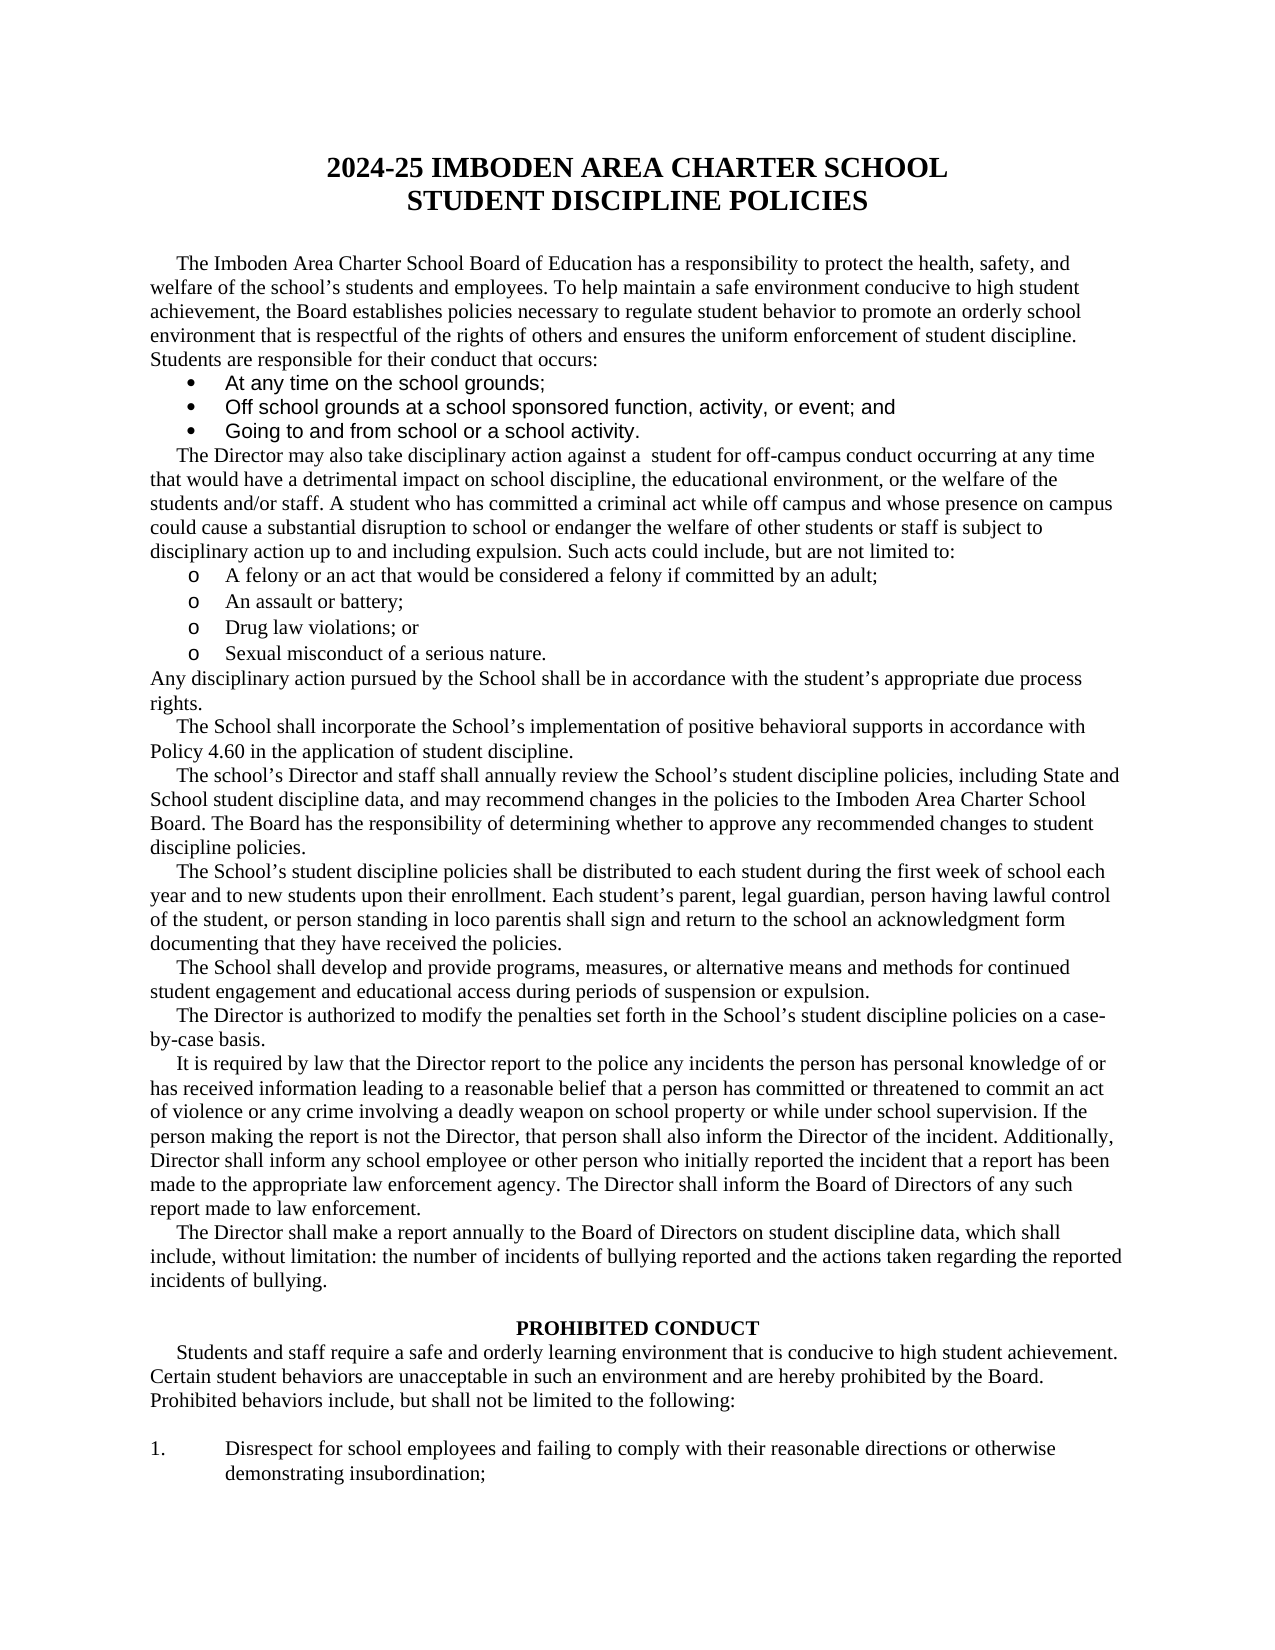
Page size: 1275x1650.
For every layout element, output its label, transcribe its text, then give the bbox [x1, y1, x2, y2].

text The Director shall make a report annually to the Board of Directors on student discipline data, which shall include, without limitation: the number of incidents of bullying reported and the actions taken regarding the reported incidents of bullying. [150, 1220, 1125, 1292]
list Sexual misconduct of a serious nature. [187, 641, 1125, 666]
text The Imboden Area Charter School Board of Education has a responsibility to protect the health, safety, and welfare of the school’s students and employees. To help maintain a safe environment conducive to high student achievement, the Board establishes policies necessary to regulate student behavior to promote an orderly school environment that is respectful of the rights of others and ensures the uniform enforcement of student discipline. Students are responsible for their conduct that occurs: [150, 251, 1125, 371]
text The Director may also take disciplinary action against a student for off-campus conduct occurring at any time that would have a detrimental impact on school discipline, the educational environment, or the welfare of the students and/or staff. A student who has committed a criminal act while off campus and whose presence on campus could cause a substantial disruption to school or endanger the welfare of other students or staff is subject to disciplinary action up to and including expulsion. Such acts could include, but are not limited to: [150, 443, 1125, 563]
list At any time on the school grounds; [187, 371, 1125, 395]
list A felony or an act that would be considered a felony if committed by an adult; [187, 563, 1125, 589]
text STUDENT DISCIPLINE POLICIES [150, 183, 1125, 217]
text The school’s Director and staff shall annually review the School’s student discipline policies, including State and School student discipline data, and may recommend changes in the policies to the Imboden Area Charter School Board. The Board has the responsibility of determining whether to approve any recommended changes to student discipline policies. [150, 763, 1125, 859]
text The School shall incorporate the School’s implementation of positive behavioral supports in accordance with Policy 4.60 in the application of student discipline. [150, 714, 1125, 763]
text Any disciplinary action pursued by the School shall be in accordance with the student’s appropriate due process rights. [150, 666, 1125, 714]
list Off school grounds at a school sponsored function, activity, or event; and [187, 395, 1125, 419]
list Drug law violations; or [187, 615, 1125, 641]
text The School shall develop and provide programs, measures, or alternative means and methods for continued student engagement and educational access during periods of suspension or expulsion. [150, 955, 1125, 1003]
text PROHIBITED CONDUCT [150, 1316, 1125, 1340]
text It is required by law that the Director report to the police any incidents the person has personal knowledge of or has received information leading to a reasonable belief that a person has committed or threatened to commit an act of violence or any crime involving a deadly weapon on school property or while under school supervision. If the person making the report is not the Director, that person shall also inform the Director of the incident. Additionally, Director shall inform any school employee or other person who initially reported the incident that a report has been made to the appropriate law enforcement agency. The Director shall inform the Board of Directors of any such report made to law enforcement. [150, 1051, 1125, 1220]
list Disrespect for school employees and failing to comply with their reasonable directions or otherwise demonstrating insubordination; [150, 1436, 1125, 1484]
text The Director is authorized to modify the penalties set forth in the School’s student discipline policies on a case-by-case basis. [150, 1003, 1125, 1051]
list Going to and from school or a school activity. [187, 419, 1125, 443]
text The School’s student discipline policies shall be distributed to each student during the first week of school each year and to new students upon their enrollment. Each student’s parent, legal guardian, person having lawful control of the student, or person standing in loco parentis shall sign and return to the school an acknowledgment form documenting that they have received the policies. [150, 859, 1125, 955]
text Students and staff require a safe and orderly learning environment that is conducive to high student achievement. Certain student behaviors are unacceptable in such an environment and are hereby prohibited by the Board. Prohibited behaviors include, but shall not be limited to the following: [150, 1340, 1125, 1412]
text 2024-25 IMBODEN AREA CHARTER SCHOOL [150, 150, 1125, 183]
list An assault or battery; [187, 589, 1125, 615]
